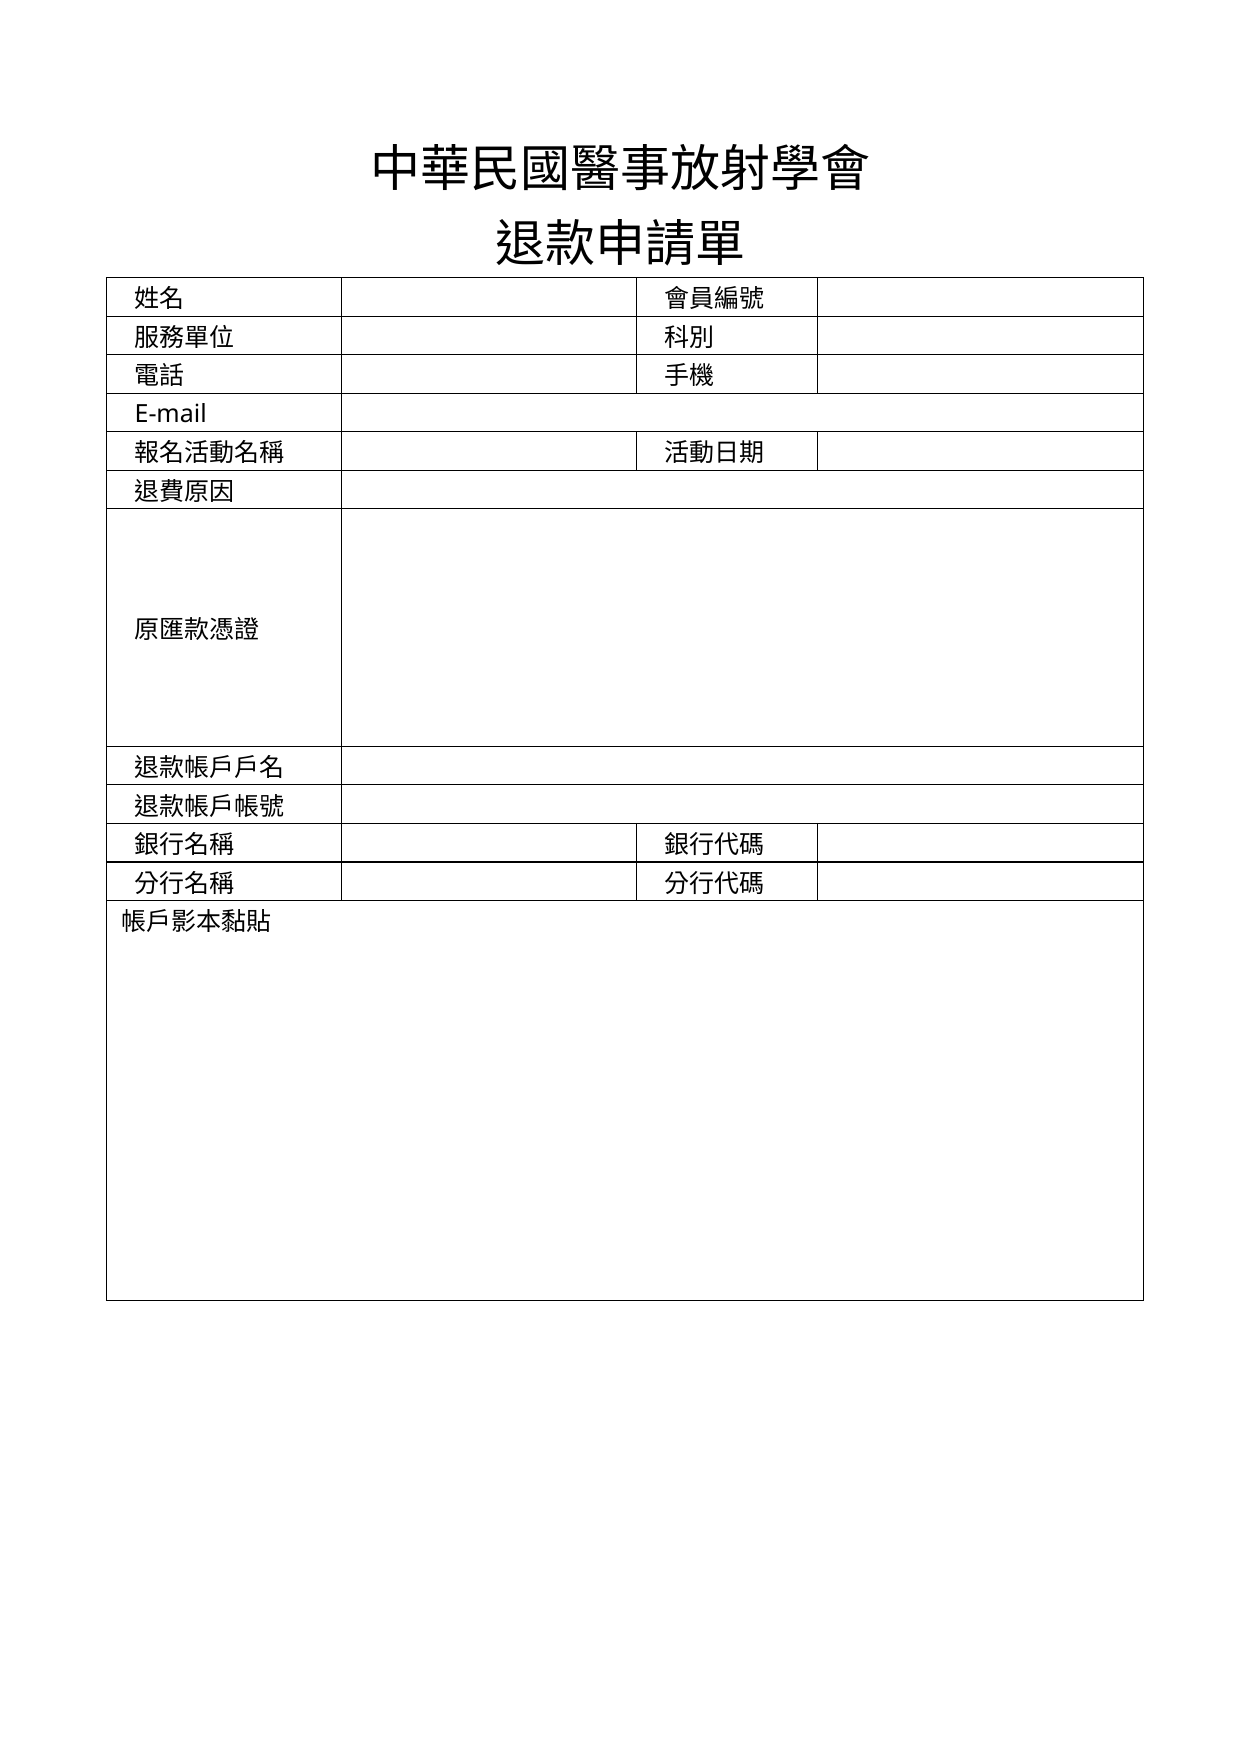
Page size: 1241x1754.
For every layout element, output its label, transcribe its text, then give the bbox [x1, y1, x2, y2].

table_cell 分行名稱 [107, 863, 341, 900]
table_header 姓名 [107, 278, 341, 316]
table_cell 分行代碼 [637, 863, 817, 900]
table_cell 退款帳戶戶名 [107, 747, 341, 784]
table_cell [342, 509, 1143, 746]
table_cell [818, 824, 1143, 861]
table_cell 原匯款憑證 [107, 509, 341, 746]
table_cell [342, 747, 1143, 784]
table_cell 電話 [107, 355, 341, 393]
table_header [342, 278, 636, 316]
table_cell E-mail [107, 394, 341, 431]
table_cell [818, 355, 1143, 393]
table_cell 活動日期 [637, 432, 817, 470]
text 退款申請單 [118, 202, 1122, 277]
table_cell [818, 317, 1143, 354]
table_cell [818, 863, 1143, 900]
table_cell [342, 394, 1143, 431]
table_cell [342, 432, 636, 470]
table_cell 科別 [637, 317, 817, 354]
table_cell 退費原因 [107, 471, 341, 508]
table_cell [342, 863, 636, 900]
table_cell [342, 471, 1143, 508]
table_cell 報名活動名稱 [107, 432, 341, 470]
table_header [818, 278, 1143, 316]
table_cell 銀行代碼 [637, 824, 817, 861]
table_cell 銀行名稱 [107, 824, 341, 861]
table_cell [818, 432, 1143, 470]
table_header 會員編號 [637, 278, 817, 316]
table_cell [342, 317, 636, 354]
table_cell 帳戶影本黏貼 [107, 901, 1143, 1299]
text 中華民國醫事放射學會 [118, 127, 1122, 202]
table_cell 退款帳戶帳號 [107, 785, 341, 823]
table_cell 服務單位 [107, 317, 341, 354]
table_cell [342, 824, 636, 861]
table_cell [342, 785, 1143, 823]
table_cell [342, 355, 636, 393]
table_cell 手機 [637, 355, 817, 393]
